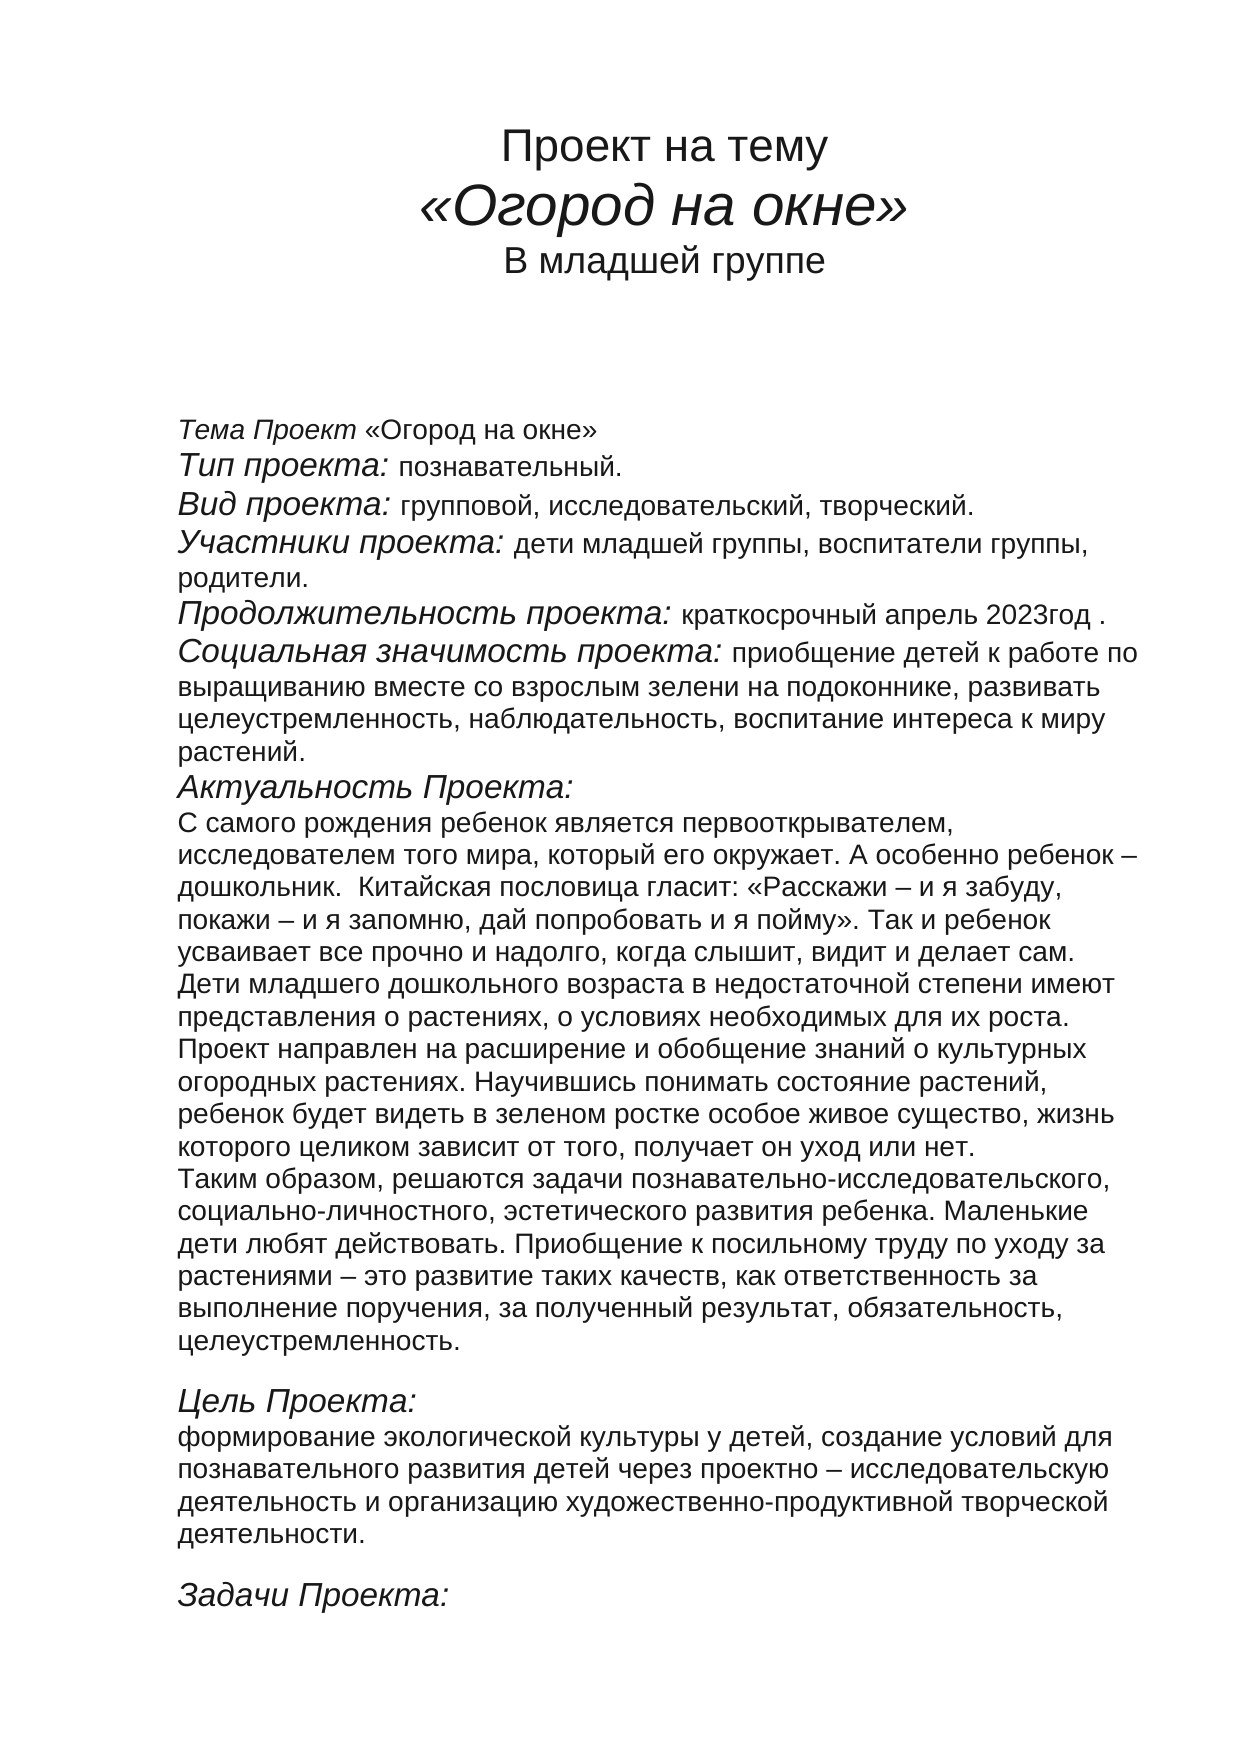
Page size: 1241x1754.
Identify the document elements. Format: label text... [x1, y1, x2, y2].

text Задачи Проекта: [177, 1575, 1152, 1613]
text Проект на тему [177, 118, 1152, 171]
text Дети младшего дошкольного возраста в недостаточной степени имеют представления о растениях, о условиях необходимых для их роста. [177, 967, 1152, 1032]
text Социальная значимость проекта: приобщение детей к работе по выращиванию вместе со взрослым зелени на подоконнике, развивать целеустремленность, наблюдательность, воспитание интереса к миру растений. [177, 631, 1152, 767]
text В младшей группе [177, 238, 1152, 282]
text Тип проекта: познавательный. [177, 445, 1152, 484]
text С самого рождения ребенок является первооткрывателем, исследователем того мира, который его окружает. А особенно ребенок – дошкольник. Китайская пословица гласит: «Расскажи – и я забуду, покажи – и я запомню, дай попробовать и я пойму». Так и ребенок усваивает все прочно и надолго, когда слышит, видит и делает сам. [177, 806, 1152, 967]
text Тема Проект «Огород на окне» [177, 413, 1152, 445]
text Таким образом, решаются задачи познавательно-исследовательского, социально-личностного, эстетического развития ребенка. Маленькие дети любят действовать. Приобщение к посильному труду по уходу за растениями – это развитие таких качеств, как ответственность за выполнение поручения, за полученный результат, обязательность, целеустремленность. [177, 1162, 1152, 1356]
text Цель Проекта: [177, 1381, 1152, 1420]
text Актуальность Проекта: [177, 767, 1152, 806]
text Продолжительность проекта: краткосрочный апрель 2023год . [177, 593, 1152, 631]
text Проект направлен на расширение и обобщение знаний о культурных огородных растениях. Научившись понимать состояние растений, ребенок будет видеть в зеленом ростке особое живое существо, жизнь которого целиком зависит от того, получает он уход или нет. [177, 1032, 1152, 1162]
text Участники проекта: дети младшей группы, воспитатели группы, родители. [177, 522, 1152, 593]
text «Огород на окне» [177, 171, 1152, 238]
text формирование экологической культуры у детей, создание условий для познавательного развития детей через проектно – исследовательскую деятельность и организацию художественно-продуктивной творческой деятельности. [177, 1420, 1152, 1549]
text Вид проекта: групповой, исследовательский, творческий. [177, 484, 1152, 522]
